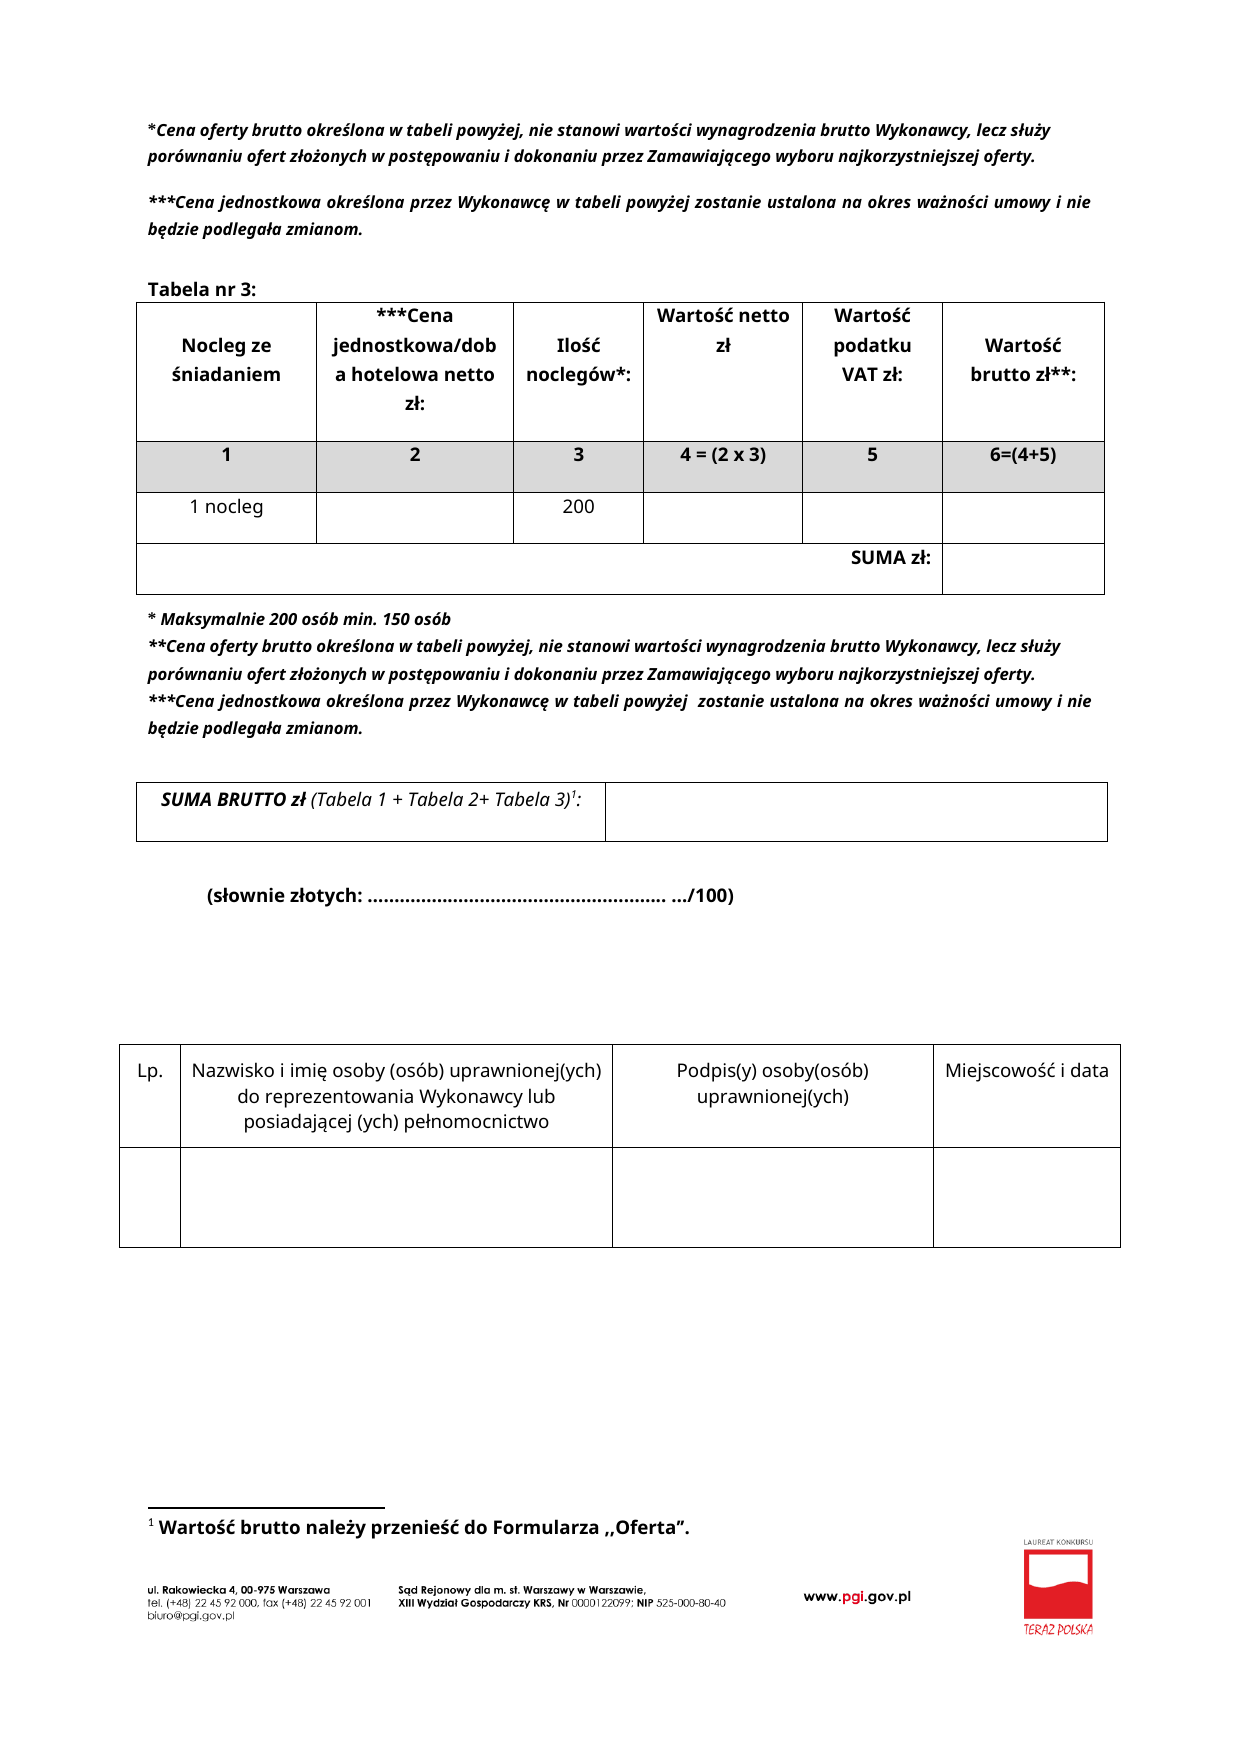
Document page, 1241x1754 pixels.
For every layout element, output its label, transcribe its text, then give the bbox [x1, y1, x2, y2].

table_cell 1 [137, 442, 316, 492]
text *Cena oferty brutto określona w tabeli powyżej, nie stanowi wartości wynagrodzenia brutto Wykonawcy, lecz służy porównaniu ofert złożonych w postępowaniu i dokonaniu przez Zamawiającego wyboru najkorzystniejszej oferty. [148, 118, 1092, 167]
table_header Ilość noclegów*: [514, 303, 643, 441]
table_cell [317, 493, 513, 543]
table_cell 6=(4+5) [943, 442, 1104, 492]
table_cell 1 nocleg [137, 493, 316, 543]
text ***Cena jednostkowa określona przez Wykonawcę w tabeli powyżej zostanie ustalona na okres ważności umowy i nie będzie podlegała zmianom. [148, 689, 1092, 739]
table_cell SUMA zł: [137, 544, 942, 594]
table_header SUMA BRUTTO zł (Tabela 1 + Tabela 2+ Tabela 3): [137, 783, 605, 841]
text ***Cena jednostkowa określona przez Wykonawcę w tabeli powyżej zostanie ustalona na okres ważności umowy i nie będzie podlegała zmianom. [148, 191, 1092, 240]
table_cell [943, 544, 1104, 594]
text **Cena oferty brutto określona w tabeli powyżej, nie stanowi wartości wynagrodzenia brutto Wykonawcy, lecz służy porównaniu ofert złożonych w postępowaniu i dokonaniu przez Zamawiającego wyboru najkorzystniejszej oferty. [148, 635, 1092, 685]
picture [147, 1539, 1093, 1652]
text (słownie złotych: ……………………………………...……….. …/100) [207, 883, 1053, 908]
text * Maksymalnie 200 osób min. 150 osób [148, 608, 1092, 631]
table_cell [181, 1148, 612, 1247]
table_cell 5 [803, 442, 942, 492]
table_header Podpis(y) osoby(osób) uprawnionej(ych) [613, 1045, 933, 1147]
table_cell 2 [317, 442, 513, 492]
text Tabela nr 3: [148, 264, 1092, 302]
table_header Wartość podatku VAT zł: [803, 303, 942, 441]
table_cell [934, 1148, 1120, 1247]
table_cell [613, 1148, 933, 1247]
table_cell [803, 493, 942, 543]
table_header Wartość netto zł [644, 303, 802, 441]
table_header Nocleg ze śniadaniem [137, 303, 316, 441]
table_cell [943, 493, 1104, 543]
table_header ***Cena jednostkowa/doba hotelowa netto zł: [317, 303, 513, 441]
table_cell [120, 1148, 180, 1247]
table_cell [644, 493, 802, 543]
table_header Lp. [120, 1045, 180, 1147]
table_header [606, 783, 1107, 841]
table_cell 3 [514, 442, 643, 492]
table_cell 4 = (2 x 3) [644, 442, 802, 492]
table_header Miejscowość i data [934, 1045, 1120, 1147]
table_header Wartość brutto zł**: [943, 303, 1104, 441]
table_header Nazwisko i imię osoby (osób) uprawnionej(ych) do reprezentowania Wykonawcy lub posiadającej (ych) pełnomocnictwo [181, 1045, 612, 1147]
table_cell 200 [514, 493, 643, 543]
